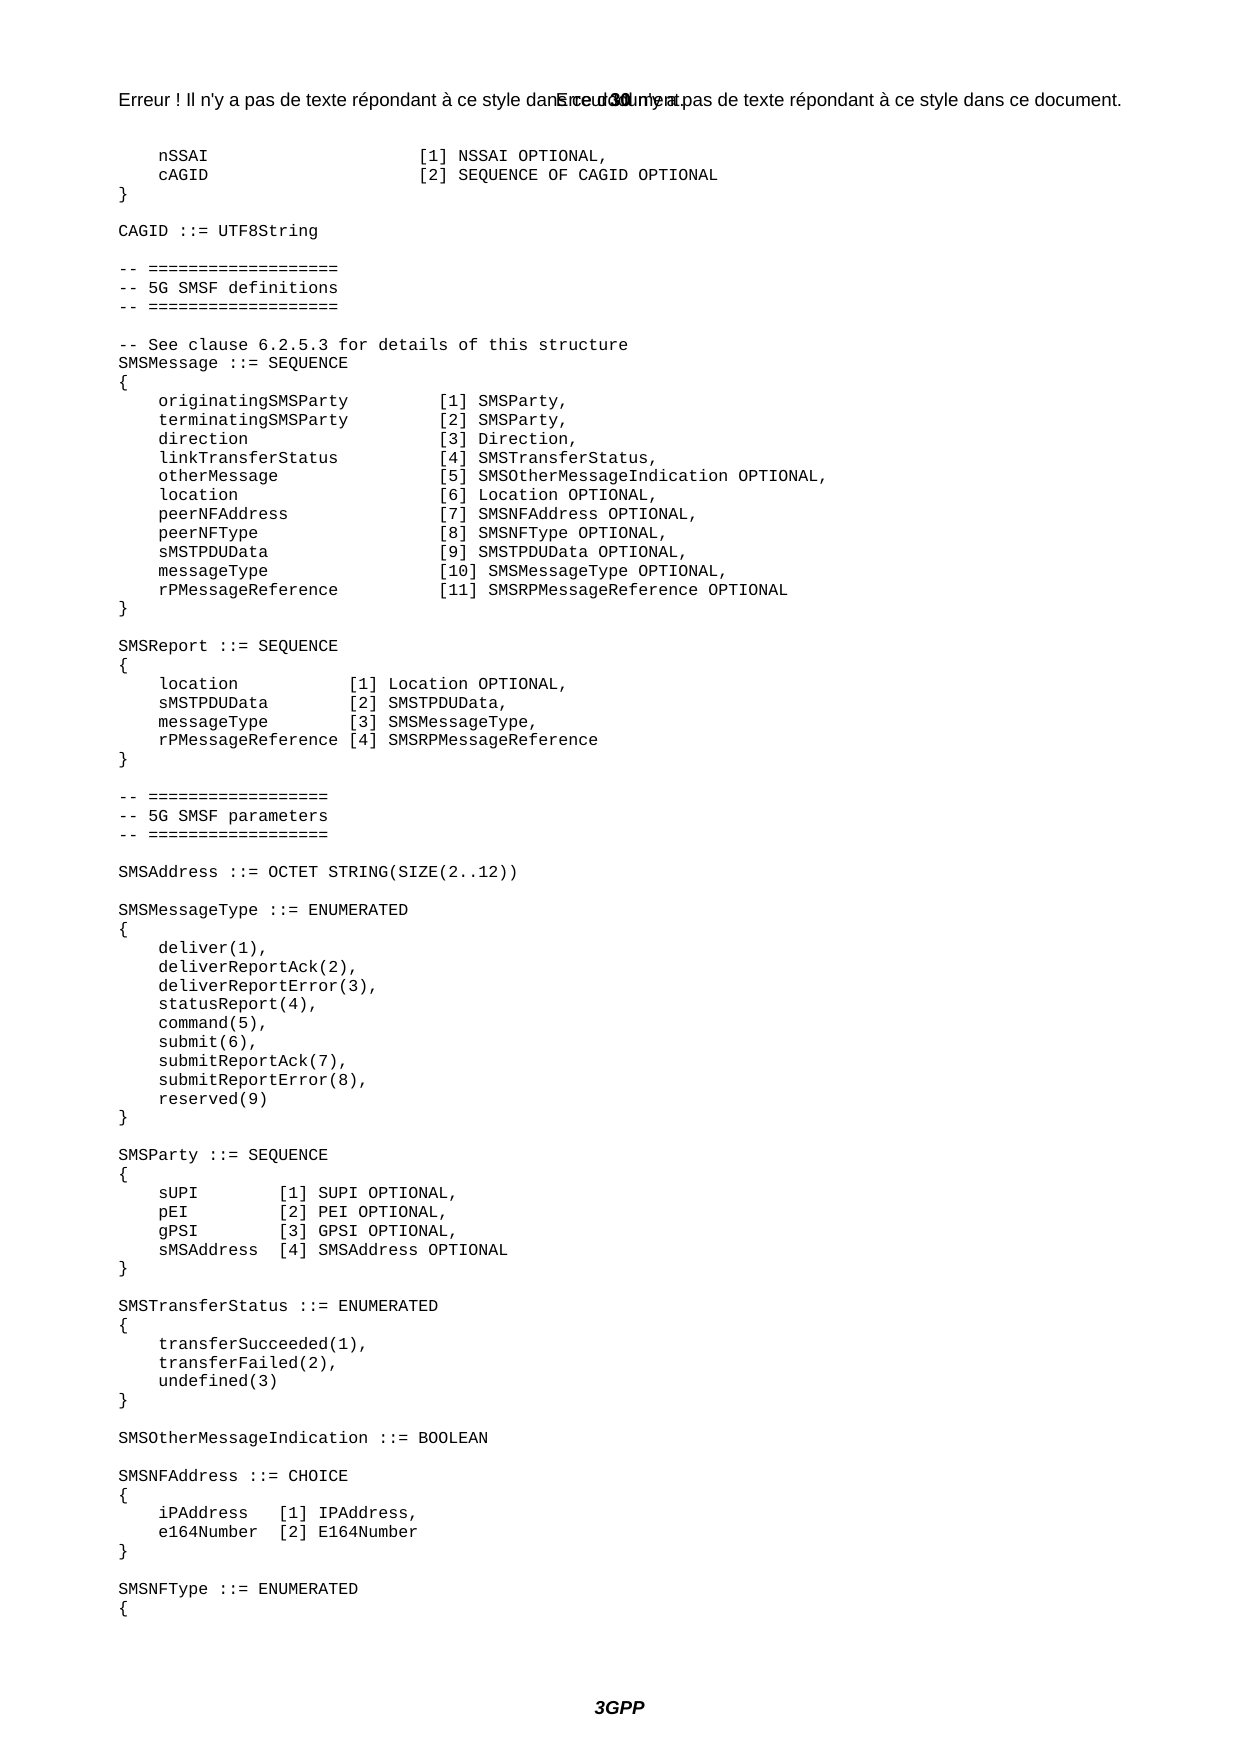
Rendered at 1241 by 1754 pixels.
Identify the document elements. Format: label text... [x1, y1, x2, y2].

text deliverReportAck(2), [118, 958, 1122, 977]
text otherMessage [5] SMSOtherMessageIndication OPTIONAL, [118, 468, 1122, 487]
text -- 5G SMSF definitions [118, 279, 1122, 298]
text reserved(9) [118, 1090, 1122, 1109]
text sMSTPDUData [9] SMSTPDUData OPTIONAL, [118, 543, 1122, 562]
text } [118, 185, 1122, 204]
text CAGID ::= UTF8String [118, 223, 1122, 242]
text { [118, 374, 1122, 393]
text originatingSMSParty [1] SMSParty, [118, 393, 1122, 411]
text pEI [2] PEI OPTIONAL, [118, 1203, 1122, 1222]
text -- 5G SMSF parameters [118, 807, 1122, 826]
text } [118, 600, 1122, 619]
text sMSTPDUData [2] SMSTPDUData, [118, 694, 1122, 713]
text submit(6), [118, 1034, 1122, 1052]
text submitReportAck(7), [118, 1052, 1122, 1071]
text direction [3] Direction, [118, 430, 1122, 449]
text SMSOtherMessageIndication ::= BOOLEAN [118, 1429, 1122, 1448]
text } [118, 1109, 1122, 1128]
text command(5), [118, 1015, 1122, 1034]
text { [118, 1486, 1122, 1505]
text SMSTransferStatus ::= ENUMERATED [118, 1298, 1122, 1316]
text transferSucceeded(1), [118, 1335, 1122, 1354]
text transferFailed(2), [118, 1354, 1122, 1373]
text linkTransferStatus [4] SMSTransferStatus, [118, 449, 1122, 468]
text statusReport(4), [118, 996, 1122, 1015]
text SMSMessage ::= SEQUENCE [118, 355, 1122, 374]
text { [118, 1166, 1122, 1184]
text { [118, 921, 1122, 939]
text -- ================== [118, 788, 1122, 807]
text SMSParty ::= SEQUENCE [118, 1147, 1122, 1166]
text deliverReportError(3), [118, 977, 1122, 996]
text submitReportError(8), [118, 1071, 1122, 1090]
text messageType [3] SMSMessageType, [118, 713, 1122, 732]
text SMSReport ::= SEQUENCE [118, 638, 1122, 657]
text -- See clause 6.2.5.3 for details of this structure [118, 336, 1122, 355]
text { [118, 1599, 1122, 1618]
text e164Number [2] E164Number [118, 1524, 1122, 1543]
text location [6] Location OPTIONAL, [118, 487, 1122, 506]
text nSSAI [1] NSSAI OPTIONAL, [118, 147, 1122, 166]
text SMSNFAddress ::= CHOICE [118, 1467, 1122, 1486]
text } [118, 1392, 1122, 1411]
text -- =================== [118, 261, 1122, 279]
text cAGID [2] SEQUENCE OF CAGID OPTIONAL [118, 166, 1122, 185]
text rPMessageReference [4] SMSRPMessageReference [118, 732, 1122, 751]
text peerNFAddress [7] SMSNFAddress OPTIONAL, [118, 506, 1122, 524]
text { [118, 1316, 1122, 1335]
text undefined(3) [118, 1373, 1122, 1392]
text -- ================== [118, 826, 1122, 845]
text SMSMessageType ::= ENUMERATED [118, 902, 1122, 921]
text terminatingSMSParty [2] SMSParty, [118, 411, 1122, 430]
text } [118, 751, 1122, 770]
text SMSNFType ::= ENUMERATED [118, 1580, 1122, 1599]
text deliver(1), [118, 939, 1122, 958]
text sMSAddress [4] SMSAddress OPTIONAL [118, 1241, 1122, 1260]
text { [118, 657, 1122, 675]
text } [118, 1543, 1122, 1562]
text sUPI [1] SUPI OPTIONAL, [118, 1184, 1122, 1203]
text iPAddress [1] IPAddress, [118, 1505, 1122, 1524]
text -- =================== [118, 298, 1122, 317]
text SMSAddress ::= OCTET STRING(SIZE(2..12)) [118, 864, 1122, 883]
text gPSI [3] GPSI OPTIONAL, [118, 1222, 1122, 1241]
text rPMessageReference [11] SMSRPMessageReference OPTIONAL [118, 581, 1122, 600]
text } [118, 1260, 1122, 1279]
text peerNFType [8] SMSNFType OPTIONAL, [118, 524, 1122, 543]
text location [1] Location OPTIONAL, [118, 675, 1122, 694]
text messageType [10] SMSMessageType OPTIONAL, [118, 562, 1122, 581]
